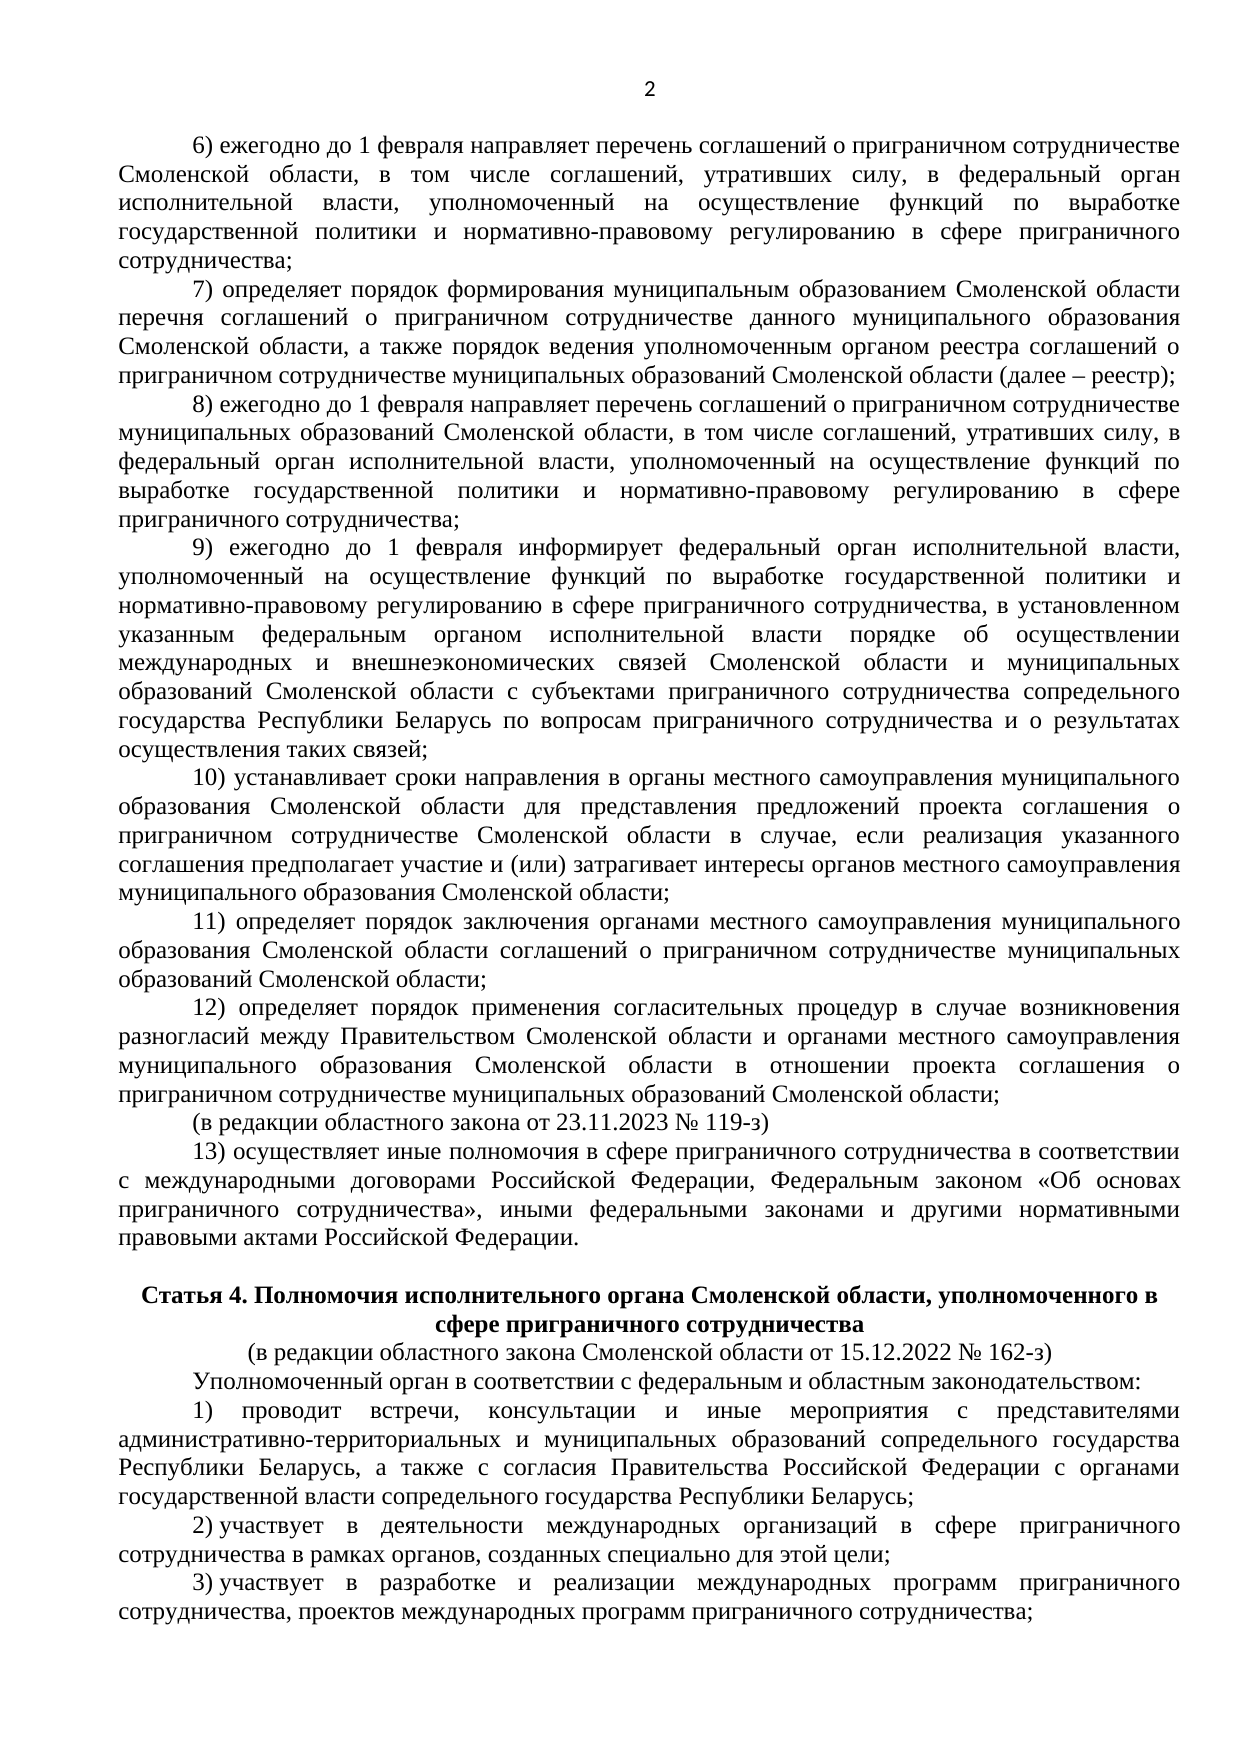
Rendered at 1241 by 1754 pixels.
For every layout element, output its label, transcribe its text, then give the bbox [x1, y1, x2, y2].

text 7) определяет порядок формирования муниципальным образованием Смоленской области перечня соглашений о приграничном сотрудничестве данного муниципального образования Смоленской области, а также порядок ведения уполномоченным органом реестра соглашений о приграничном сотрудничестве муниципальных образований Смоленской области (далее – реестр); [118, 274, 1181, 389]
text 11) определяет порядок заключения органами местного самоуправления муниципального образования Смоленской области соглашений о приграничном сотрудничестве муниципальных образований Смоленской области; [118, 906, 1181, 992]
text 10) устанавливает сроки направления в органы местного самоуправления муниципального образования Смоленской области для представления предложений проекта соглашения о приграничном сотрудничестве Смоленской области в случае, если реализация указанного соглашения предполагает участие и (или) затрагивает интересы органов местного самоуправления муниципального образования Смоленской области; [118, 762, 1181, 906]
text 8) ежегодно до 1 февраля направляет перечень соглашений о приграничном сотрудничестве муниципальных образований Смоленской области, в том числе соглашений, утративших силу, в федеральный орган исполнительной власти, уполномоченный на осуществление функций по выработке государственной политики и нормативно-правовому регулированию в сфере приграничного сотрудничества; [118, 389, 1181, 532]
text 6) ежегодно до 1 февраля направляет перечень соглашений о приграничном сотрудничестве Смоленской области, в том числе соглашений, утративших силу, в федеральный орган исполнительной власти, уполномоченный на осуществление функций по выработке государственной политики и нормативно-правовому регулированию в сфере приграничного сотрудничества; [118, 130, 1181, 274]
text (в редакции областного закона Смоленской области от 15.12.2022 № 162-з) [118, 1337, 1181, 1366]
text 1) проводит встречи, консультации и иные мероприятия с представителями административно-территориальных и муниципальных образований сопредельного государства Республики Беларусь, а также с согласия Правительства Российской Федерации с органами государственной власти сопредельного государства Республики Беларусь; [118, 1395, 1181, 1510]
text 12) определяет порядок применения согласительных процедур в случае возникновения разногласий между Правительством Смоленской области и органами местного самоуправления муниципального образования Смоленской области в отношении проекта соглашения о приграничном сотрудничестве муниципальных образований Смоленской области; [118, 992, 1181, 1107]
text 13) осуществляет иные полномочия в сфере приграничного сотрудничества в соответствии с международными договорами Российской Федерации, Федеральным законом «Об основах приграничного сотрудничества», иными федеральными законами и другими нормативными правовыми актами Российской Федерации. [118, 1136, 1181, 1251]
text 3) участвует в разработке и реализации международных программ приграничного сотрудничества, проектов международных программ приграничного сотрудничества; [118, 1567, 1181, 1625]
text 2) участвует в деятельности международных организаций в сфере приграничного сотрудничества в рамках органов, созданных специально для этой цели; [118, 1510, 1181, 1567]
text (в редакции областного закона от 23.11.2023 № 119-з) [118, 1107, 1181, 1136]
text 9) ежегодно до 1 февраля информирует федеральный орган исполнительной власти, уполномоченный на осуществление функций по выработке государственной политики и нормативно-правовому регулированию в сфере приграничного сотрудничества, в установленном указанным федеральным органом исполнительной власти порядке об осуществлении международных и внешнеэкономических связей Смоленской области и муниципальных образований Смоленской области с субъектами приграничного сотрудничества сопредельного государства Республики Беларусь по вопросам приграничного сотрудничества и о результатах осуществления таких связей; [118, 532, 1181, 762]
text Уполномоченный орган в соответствии с федеральным и областным законодательством: [118, 1366, 1181, 1395]
title Статья 4. Полномочия исполнительного органа Смоленской области, уполномоченного в сфере приграничного сотрудничества [118, 1280, 1181, 1337]
